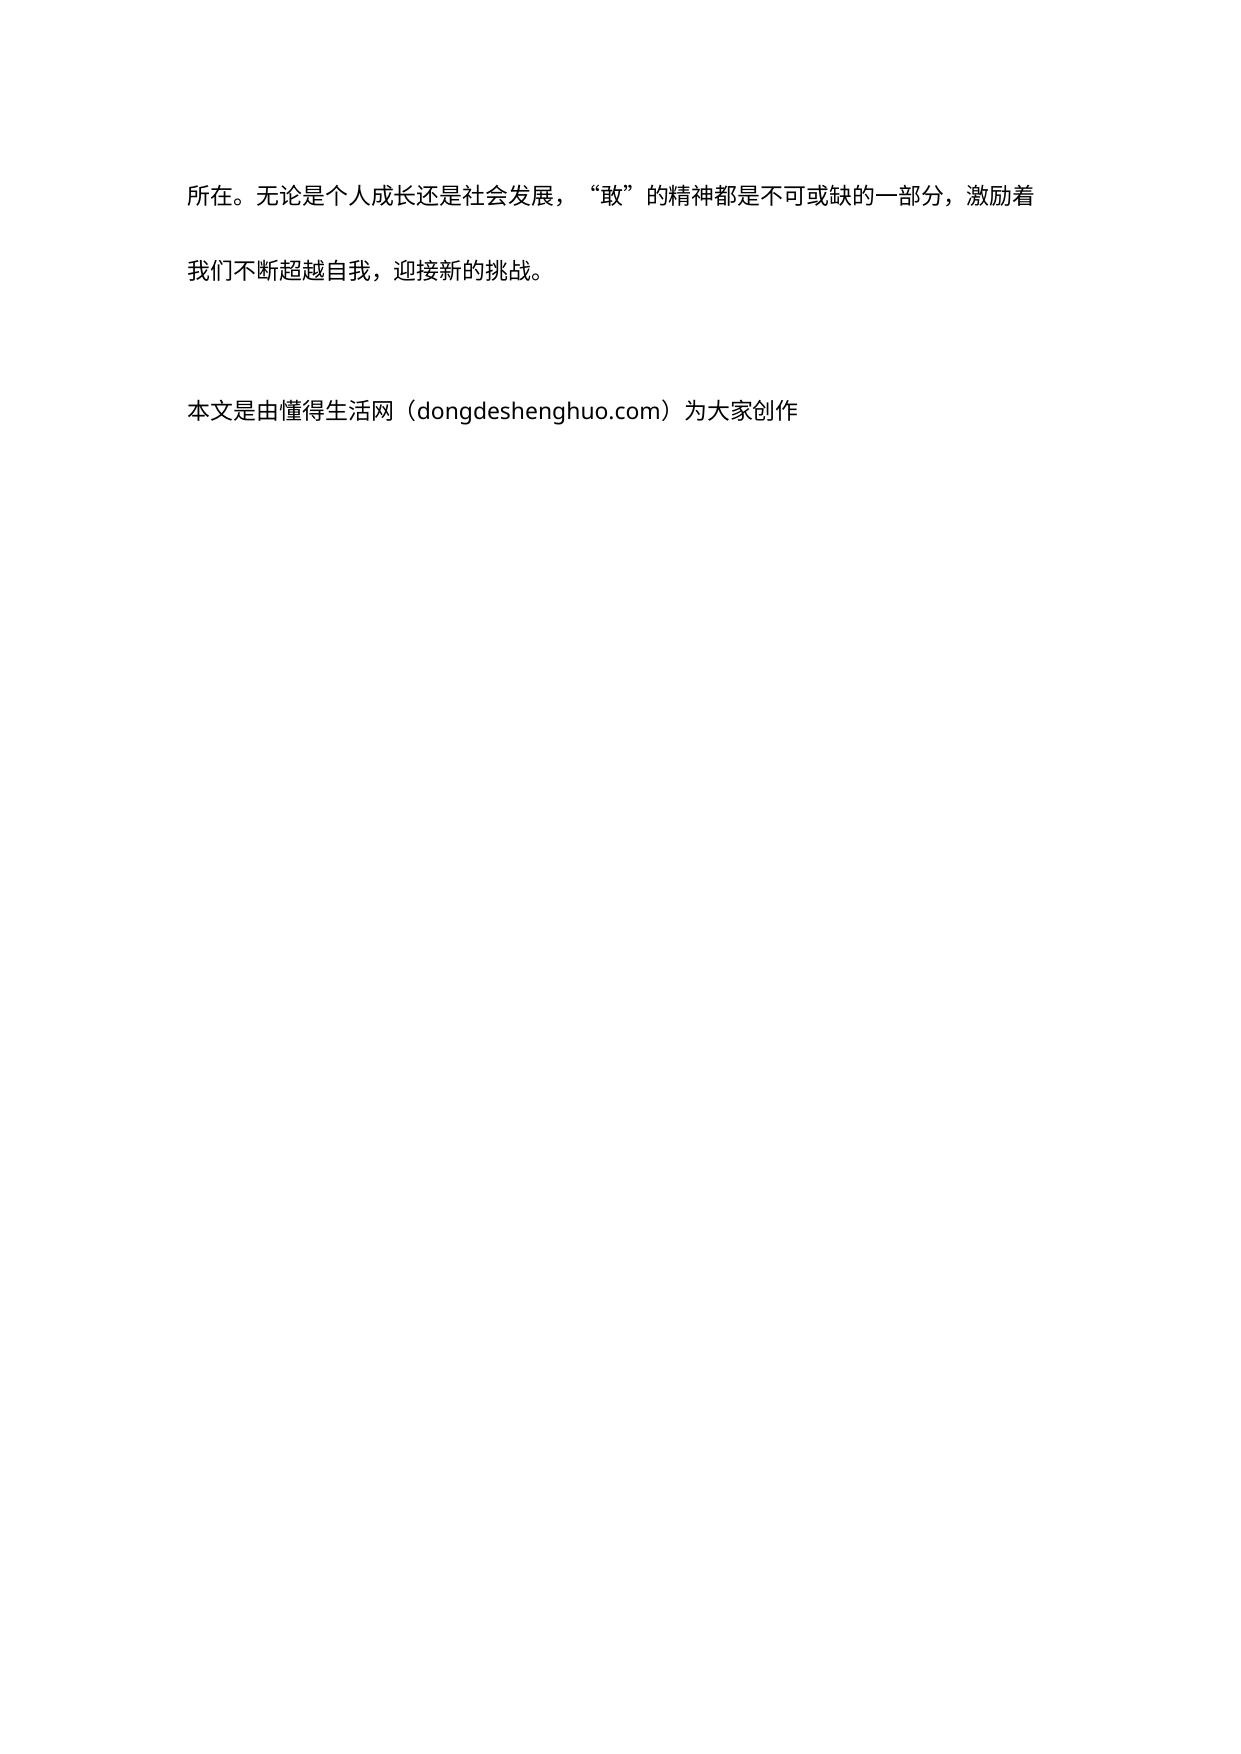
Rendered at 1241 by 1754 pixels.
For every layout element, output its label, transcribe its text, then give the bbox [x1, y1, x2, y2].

text 本文是由懂得生活网（dongdeshenghuo.com）为大家创作 [187, 377, 1053, 442]
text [187, 162, 1053, 302]
